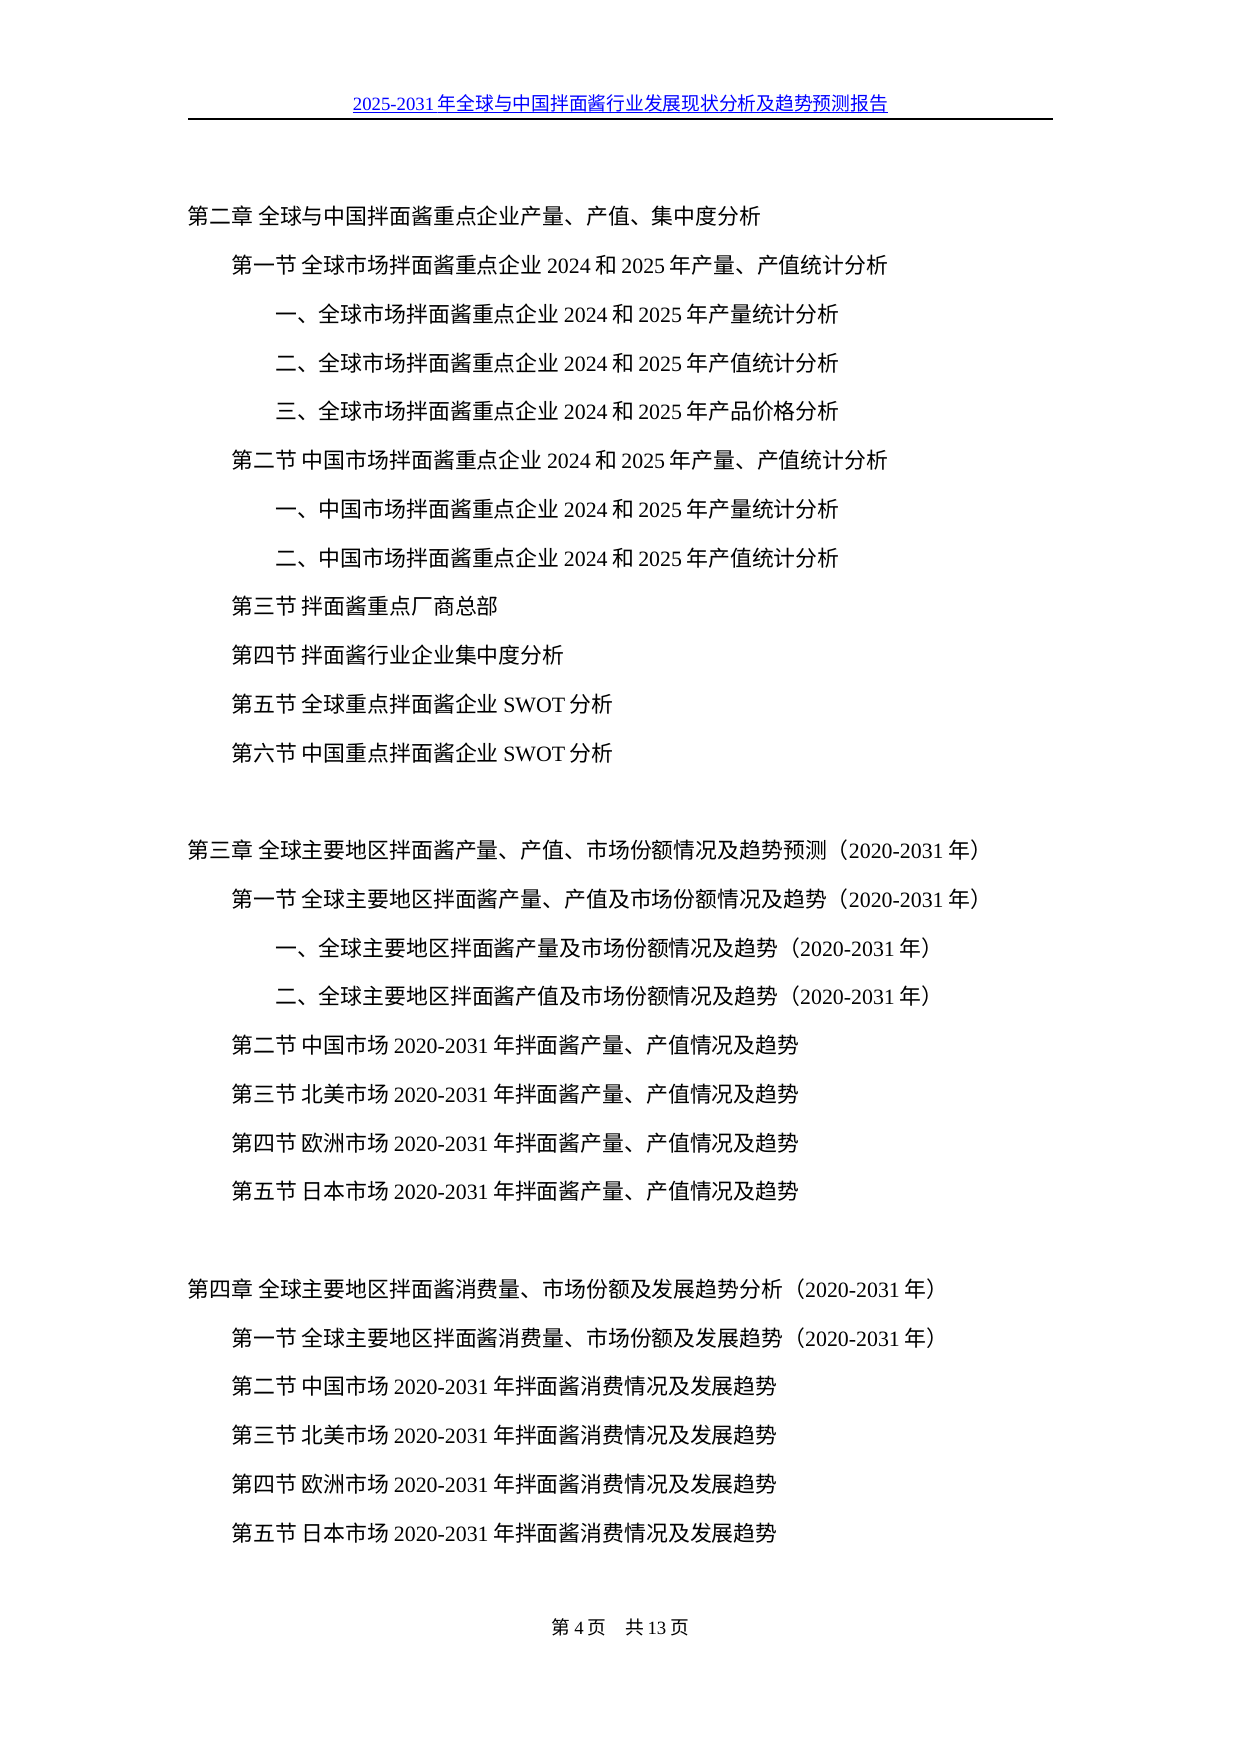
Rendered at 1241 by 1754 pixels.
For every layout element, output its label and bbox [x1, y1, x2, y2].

text [187, 150, 1053, 1548]
